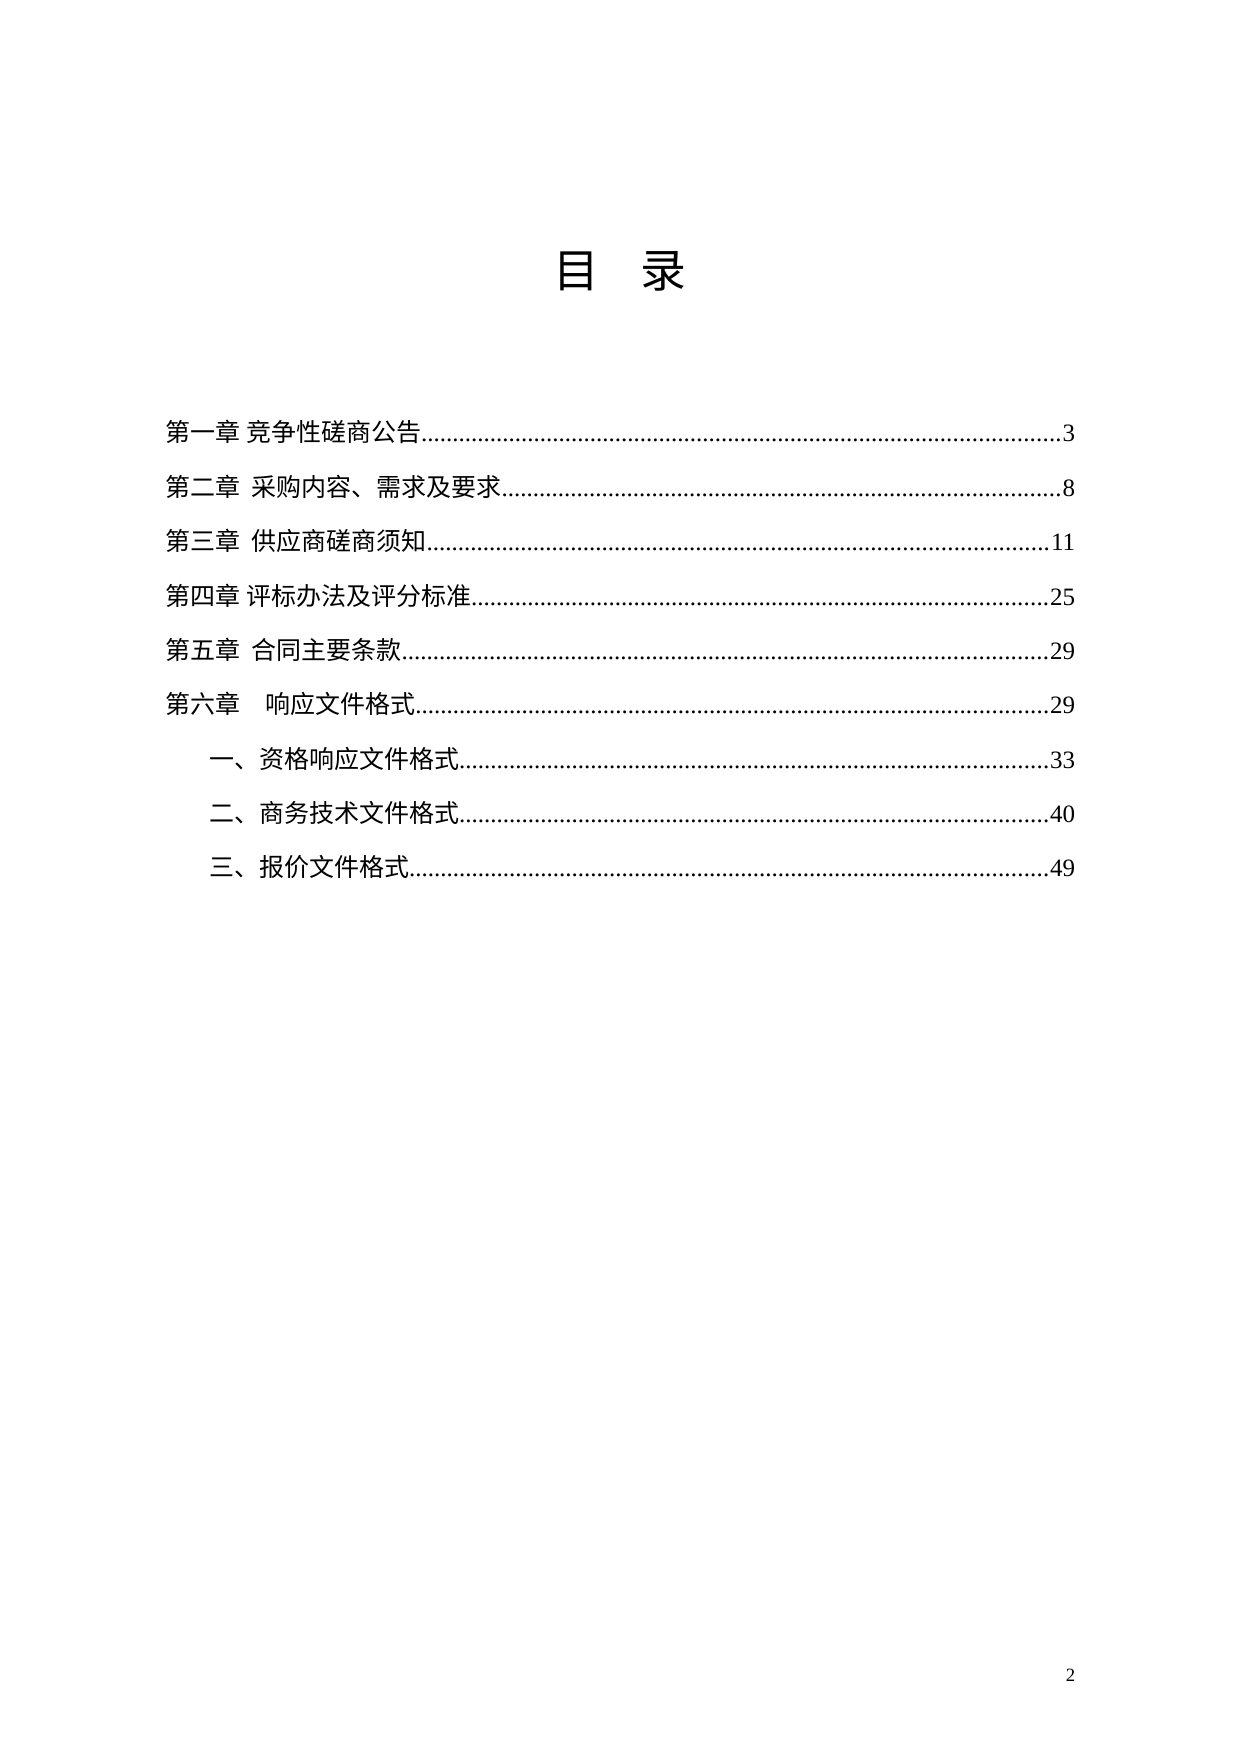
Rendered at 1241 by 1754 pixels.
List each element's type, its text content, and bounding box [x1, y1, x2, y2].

text 第二章 采购内容、需求及要求 8 [165, 467, 1075, 503]
text 二、商务技术文件格式 40 [209, 793, 1075, 830]
text 第四章 评标办法及评分标准 25 [165, 576, 1075, 612]
text 第一章 竞争性磋商公告 3 [165, 413, 1075, 449]
text 第六章 响应文件格式 29 [165, 685, 1075, 721]
text 第五章 合同主要条款 29 [165, 630, 1075, 667]
text 目 录 [165, 234, 1075, 300]
text 一、资格响应文件格式 33 [209, 739, 1075, 775]
text 三、报价文件格式 49 [209, 848, 1075, 884]
text 第三章 供应商磋商须知 11 [165, 522, 1075, 558]
